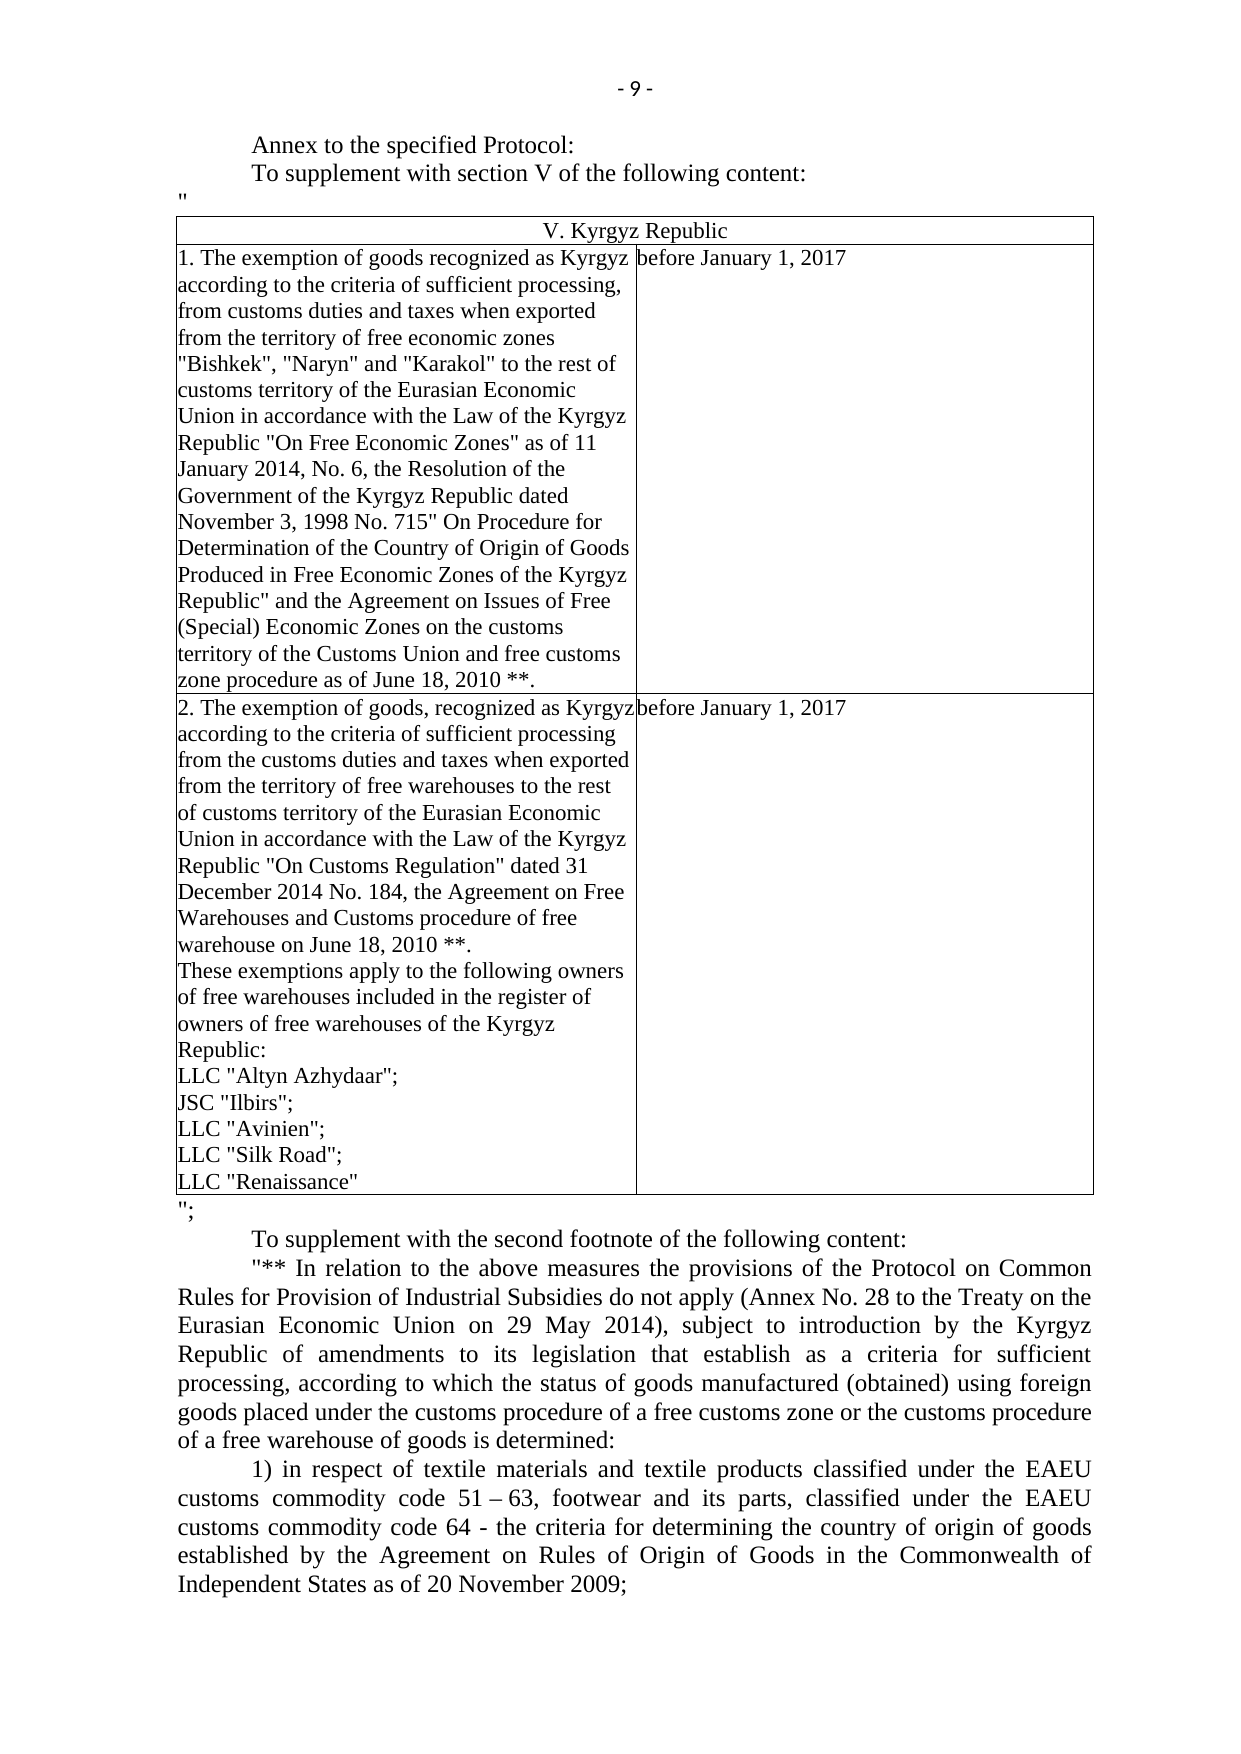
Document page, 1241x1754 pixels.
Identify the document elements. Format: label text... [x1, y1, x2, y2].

text To supplement with section V of the following content: [177, 158, 1093, 187]
table_cell before January 1, 2017 [637, 245, 1093, 692]
table_cell 2. The exemption of goods, recognized as Kyrgyz according to the criteria of sufficient processing from the customs duties and taxes when exported from the territory of free warehouses to the rest of customs territory of the Eurasian Economic Union in accordance with the Law of the Kyrgyz Republic "On Customs Regulation" dated 31 December 2014 No. 184, the Agreement on Free Warehouses and Customs procedure of free warehouse on June 18, 2010 **. These exemptions apply to the following owners of free warehouses included in the register of owners of free warehouses of the Kyrgyz Republic: LLC "Altyn Azhydaar"; JSC "Ilbirs"; LLC "Avinien"; LLC "Silk Road"; LLC "Renaissance" [177, 694, 636, 1194]
table_cell before January 1, 2017 [637, 694, 1093, 1194]
text 1) in respect of textile materials and textile products classified under the EAEU customs commodity code 51 – 63, footwear and its parts, classified under the EAEU customs commodity code 64 - the criteria for determining the country of origin of goods established by the Agreement on Rules of Origin of Goods in the Commonwealth of Independent States as of 20 November 2009; [177, 1454, 1093, 1598]
text To supplement with the second footnote of the following content: [177, 1224, 1093, 1253]
text "; [177, 1195, 1093, 1224]
text " [177, 187, 1093, 216]
text "** In relation to the above measures the provisions of the Protocol on Common Rules for Provision of Industrial Subsidies do not apply (Annex No. 28 to the Treaty on the Eurasian Economic Union on 29 May 2014), subject to introduction by the Kyrgyz Republic of amendments to its legislation that establish as a criteria for sufficient processing, according to which the status of goods manufactured (obtained) using foreign goods placed under the customs procedure of a free customs zone or the customs procedure of a free warehouse of goods is determined: [177, 1253, 1093, 1454]
text Annex to the specified Protocol: [177, 130, 1093, 158]
table_header V. Kyrgyz Republic [177, 217, 1093, 243]
table_cell 1. The exemption of goods recognized as Kyrgyz according to the criteria of sufficient processing, from customs duties and taxes when exported from the territory of free economic zones "Bishkek", "Naryn" and "Karakol" to the rest of customs territory of the Eurasian Economic Union in accordance with the Law of the Kyrgyz Republic "On Free Economic Zones" as of 11 January 2014, No. 6, the Resolution of the Government of the Kyrgyz Republic dated November 3, 1998 No. 715" On Procedure for Determination of the Country of Origin of Goods Produced in Free Economic Zones of the Kyrgyz Republic" and the Agreement on Issues of Free (Special) Economic Zones on the customs territory of the Customs Union and free customs zone procedure as of June 18, 2010 **. [177, 245, 636, 692]
